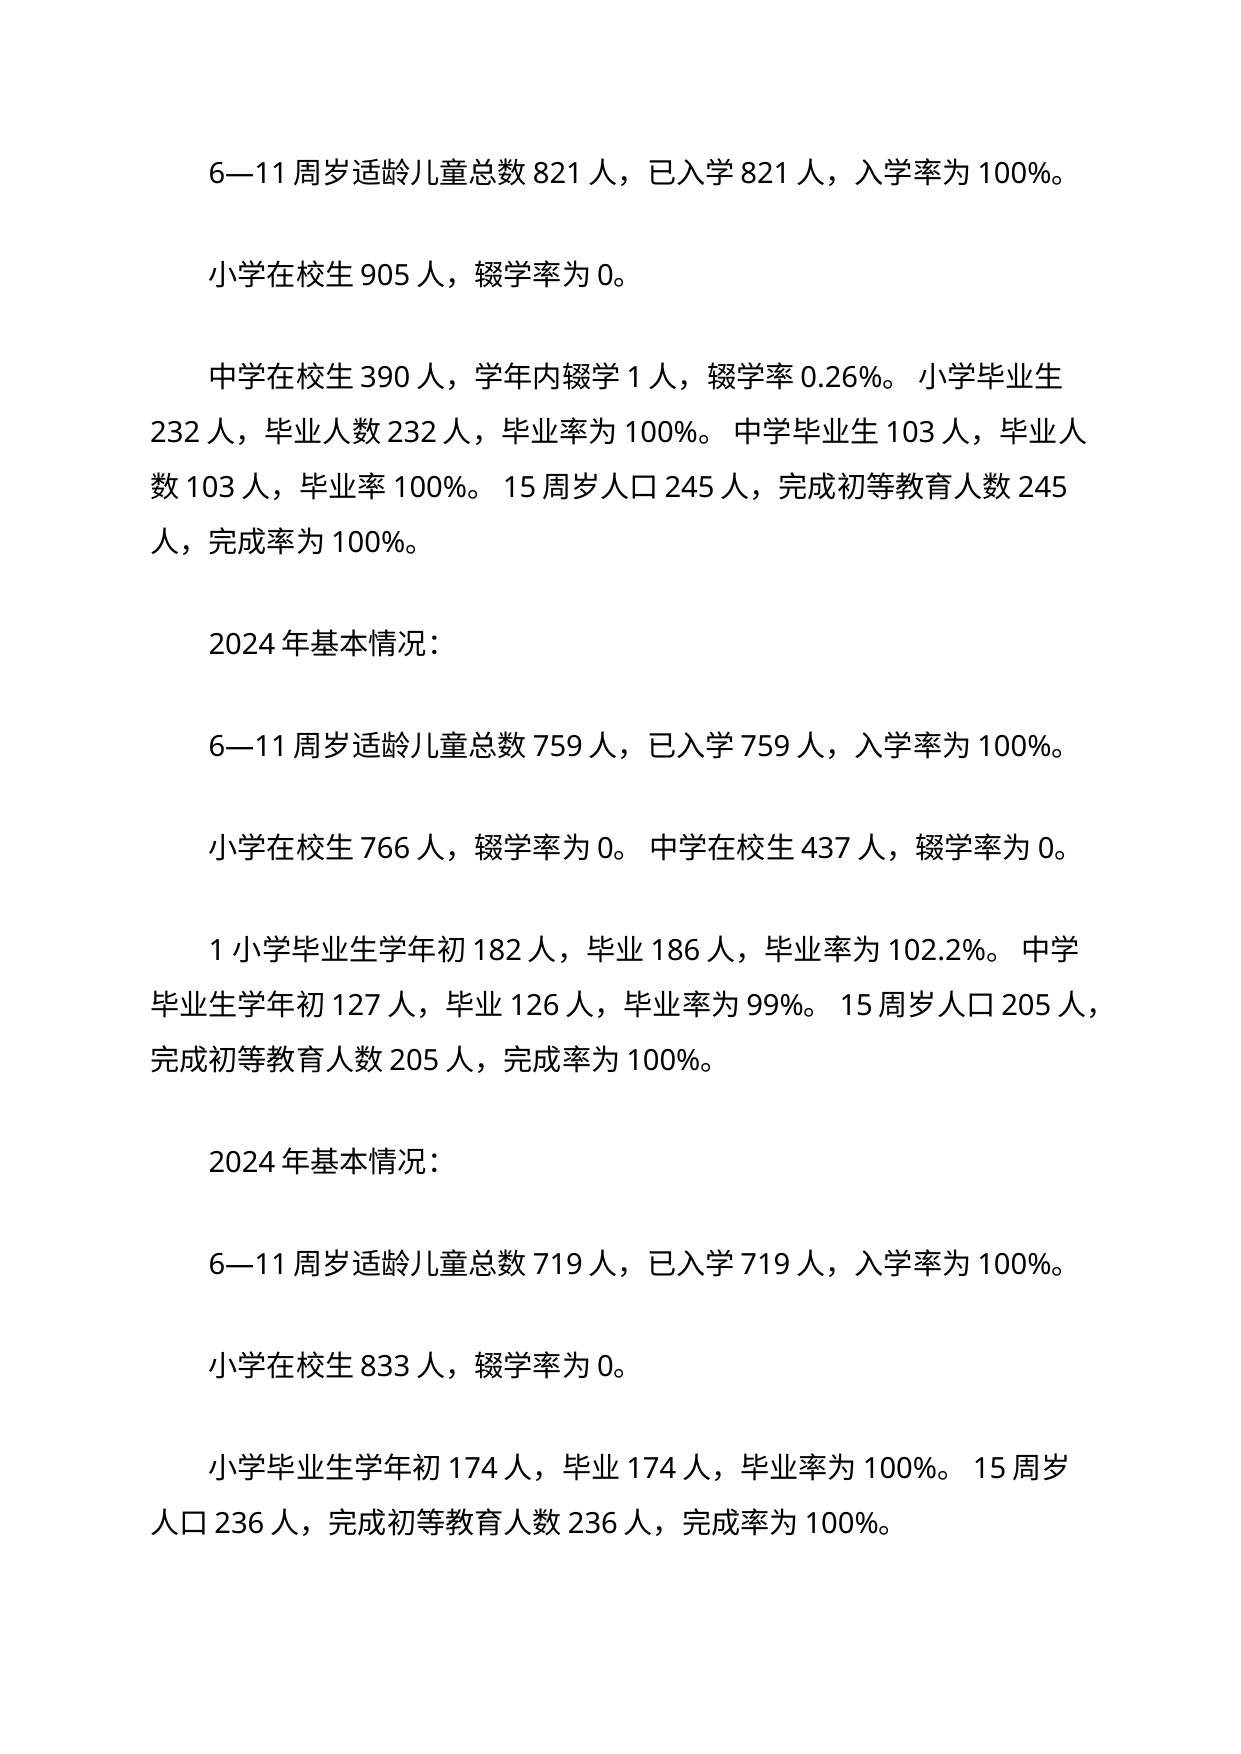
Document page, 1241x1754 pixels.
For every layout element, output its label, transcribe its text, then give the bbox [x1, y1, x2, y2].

text 2024年基本情况： [150, 1139, 1090, 1181]
text 6—11周岁适龄儿童总数821人，已入学821人，入学率为100%。 [150, 150, 1090, 192]
text 6—11周岁适龄儿童总数719人，已入学719人，入学率为100%。 [150, 1241, 1090, 1283]
text 小学在校生766人，辍学率为0。 中学在校生437人，辍学率为0。 [150, 825, 1090, 867]
text 小学在校生905人，辍学率为0。 [150, 252, 1090, 294]
text 1 小学毕业生学年初182人，毕业186人，毕业率为102.2%。 中学毕业生学年初127人，毕业126人，毕业率为99%。 15周岁人口205人，完成初等教育人数205人，完成率为100%。 [150, 927, 1090, 1079]
text 2024年基本情况： [150, 621, 1090, 663]
text 小学毕业生学年初174人，毕业174人，毕业率为100%。 15周岁人口236人，完成初等教育人数236人，完成率为100%。 [150, 1445, 1090, 1542]
text 6—11周岁适龄儿童总数759人，已入学759人，入学率为100%。 [150, 723, 1090, 765]
text 中学在校生390人，学年内辍学1人，辍学率0.26%。 小学毕业生232人，毕业人数232人，毕业率为100%。 中学毕业生103人，毕业人数103人，毕业率100%。 15周岁人口245人，完成初等教育人数245人，完成率为100%。 [150, 354, 1090, 561]
text 小学在校生833人，辍学率为0。 [150, 1343, 1090, 1385]
